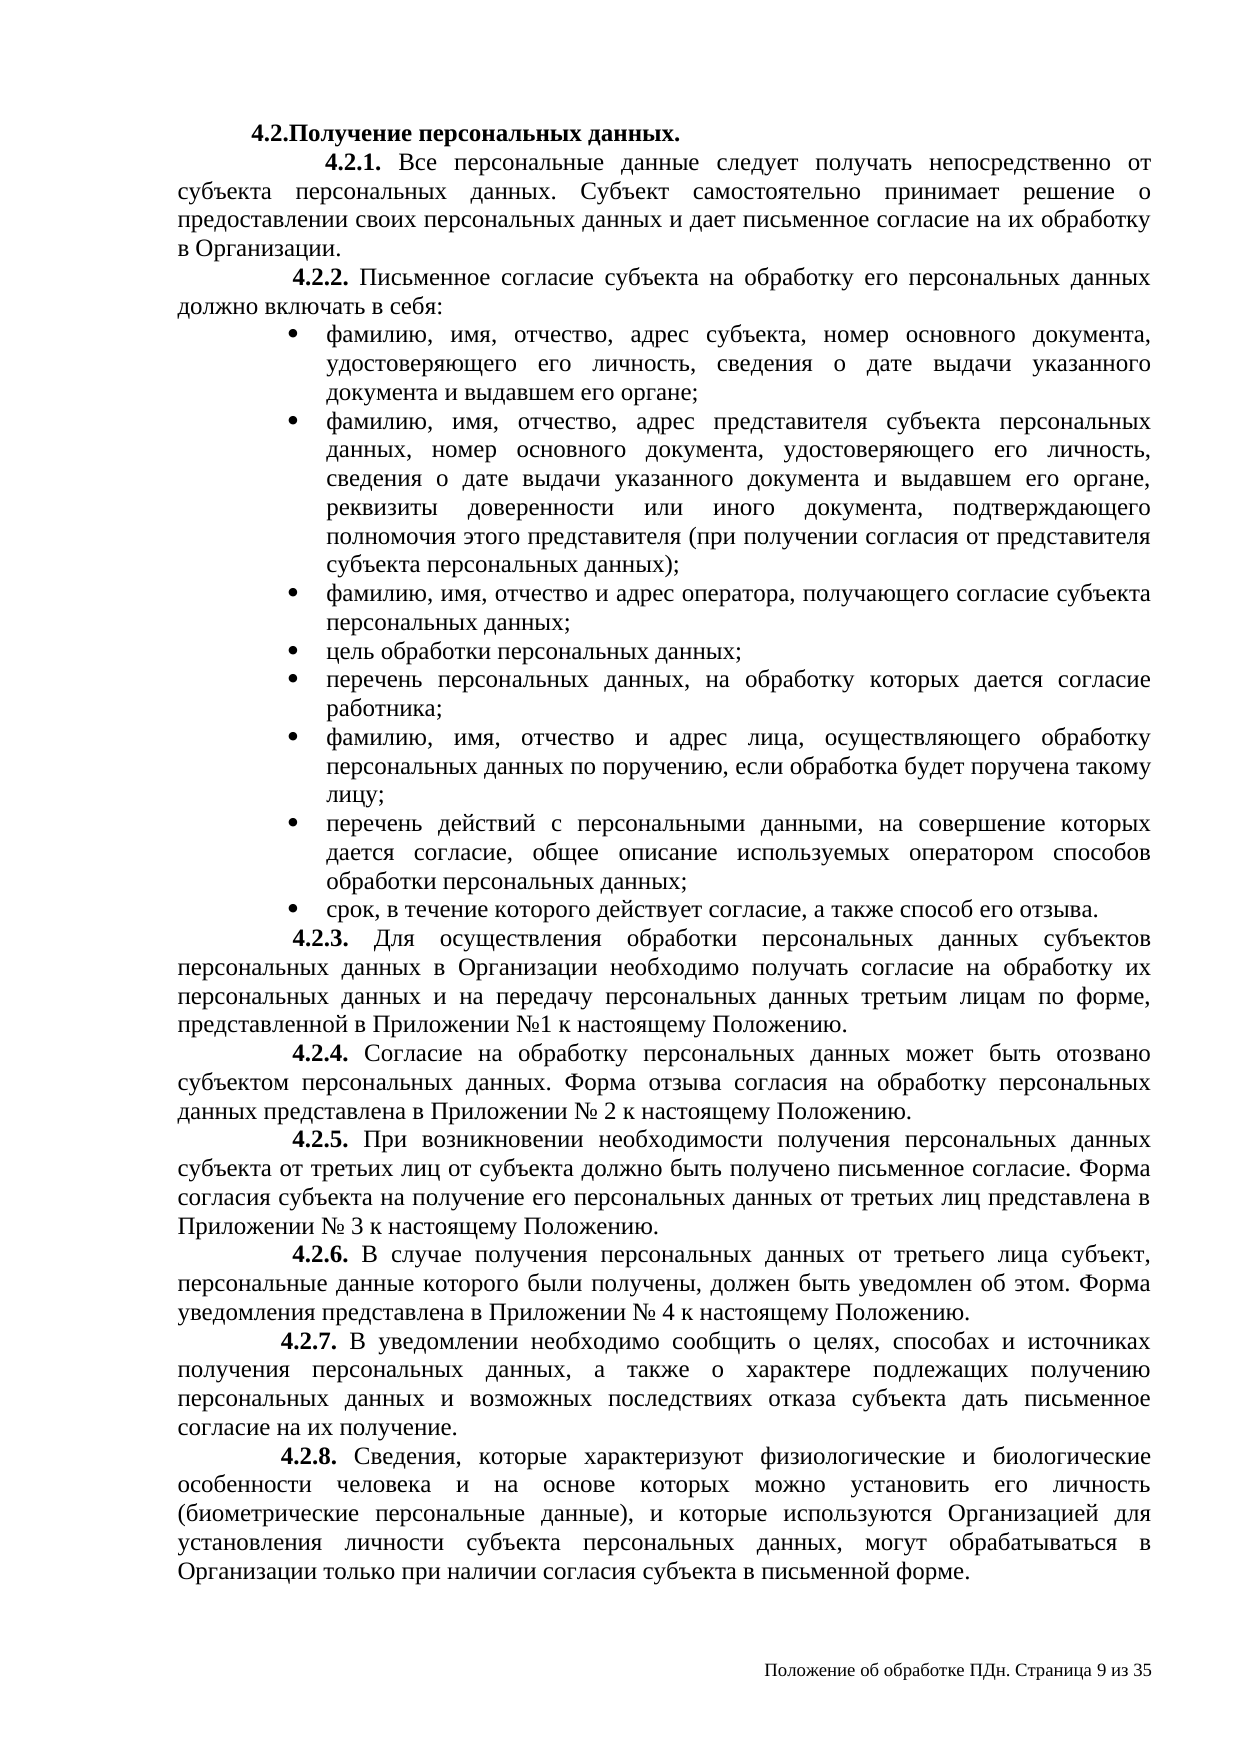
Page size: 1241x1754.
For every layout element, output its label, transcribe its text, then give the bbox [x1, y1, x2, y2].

text 4.2.3. Для осуществления обработки персональных данных субъектов персональных данных в Организации необходимо получать согласие на обработку их персональных данных и на передачу персональных данных третьим лицам по форме, представленной в Приложении №1 к настоящему Положению. [177, 923, 1152, 1038]
list фамилию, имя, отчество и адрес оператора, получающего согласие субъекта персональных данных; [288, 578, 1152, 636]
list срок, в течение которого действует согласие, а также способ его отзыва. [288, 894, 1152, 923]
text 4.2.8. Сведения, которые характеризуют физиологические и биологические особенности человека и на основе которых можно установить его личность (биометрические персональные данные), и которые используются Организацией для установления личности субъекта персональных данных, могут обрабатываться в Организации только при наличии согласия субъекта в письменной форме. [177, 1441, 1152, 1584]
text 4.2.5. При возникновении необходимости получения персональных данных субъекта от третьих лиц от субъекта должно быть получено письменное согласие. Форма согласия субъекта на получение его персональных данных от третьих лиц представлена в Приложении № 3 к настоящему Положению. [177, 1124, 1152, 1239]
text 4.2.2. Письменное согласие субъекта на обработку его персональных данных должно включать в себя: [177, 262, 1152, 319]
list перечень персональных данных, на обработку которых дается согласие работника; [288, 664, 1152, 722]
list цель обработки персональных данных; [288, 636, 1152, 664]
text 4.2.1. Все персональные данные следует получать непосредственно от субъекта персональных данных. Субъект самостоятельно принимает решение о предоставлении своих персональных данных и дает письменное согласие на их обработку в Организации. [177, 147, 1152, 262]
list фамилию, имя, отчество, адрес представителя субъекта персональных данных, номер основного документа, удостоверяющего его личность, сведения о дате выдачи указанного документа и выдавшем его органе, реквизиты доверенности или иного документа, подтверждающего полномочия этого представителя (при получении согласия от представителя субъекта персональных данных); [288, 406, 1152, 578]
list фамилию, имя, отчество и адрес лица, осуществляющего обработку персональных данных по поручению, если обработка будет поручена такому лицу; [288, 722, 1152, 808]
text 4.2.7. В уведомлении необходимо сообщить о целях, способах и источниках получения персональных данных, а также о характере подлежащих получению персональных данных и возможных последствиях отказа субъекта дать письменное согласие на их получение. [177, 1326, 1152, 1441]
list перечень действий с персональными данными, на совершение которых дается согласие, общее описание используемых оператором способов обработки персональных данных; [288, 808, 1152, 894]
text 4.2.4. Согласие на обработку персональных данных может быть отозвано субъектом персональных данных. Форма отзыва согласия на обработку персональных данных представлена в Приложении № 2 к настоящему Положению. [177, 1038, 1152, 1124]
text 4.2.6. В случае получения персональных данных от третьего лица субъект, персональные данные которого были получены, должен быть уведомлен об этом. Форма уведомления представлена в Приложении № 4 к настоящему Положению. [177, 1239, 1152, 1326]
text 4.2.Получение персональных данных. [177, 118, 1152, 147]
list фамилию, имя, отчество, адрес субъекта, номер основного документа, удостоверяющего его личность, сведения о дате выдачи указанного документа и выдавшем его органе; [288, 319, 1152, 406]
